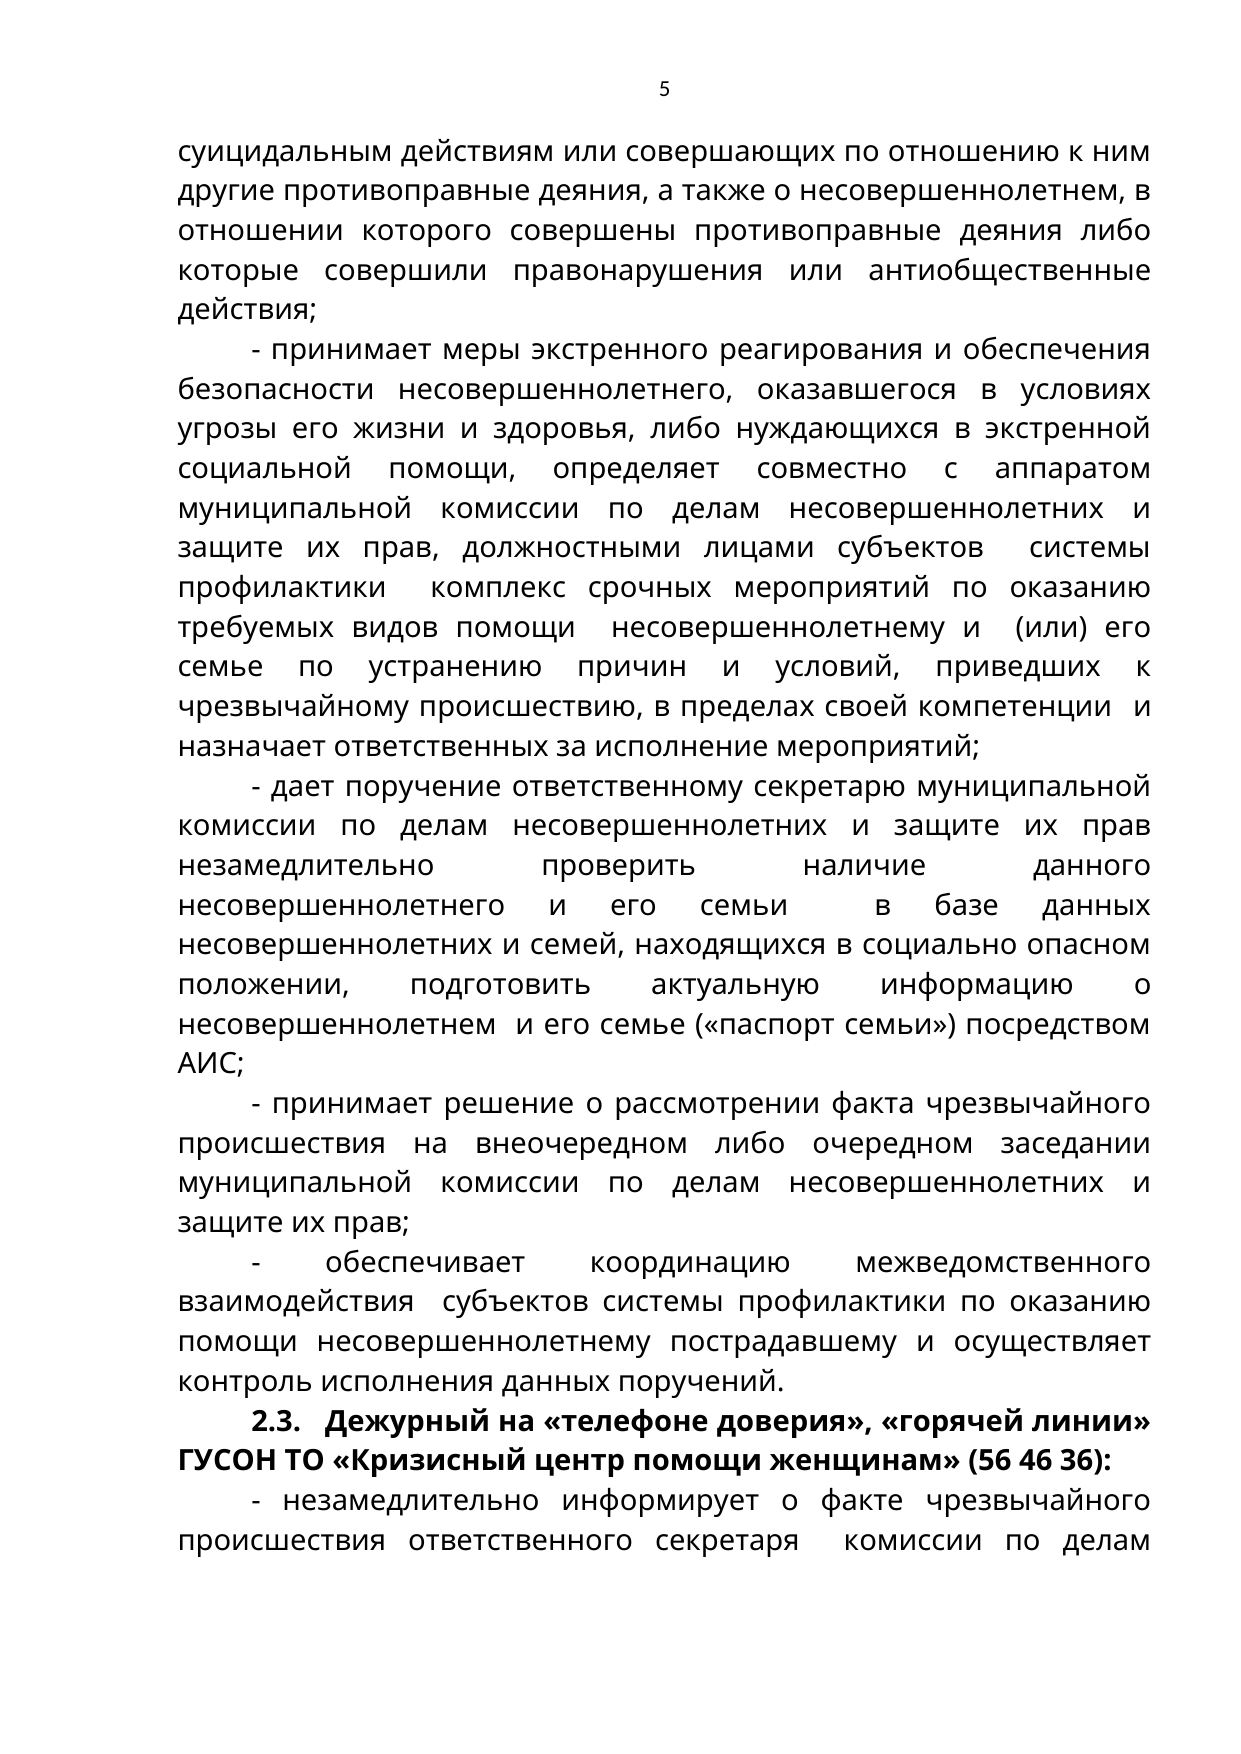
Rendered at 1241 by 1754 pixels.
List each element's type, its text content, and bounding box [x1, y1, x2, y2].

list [177, 1479, 1152, 1558]
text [177, 130, 1152, 328]
text - обеспечивает координацию межведомственного взаимодействия субъектов системы профилактики по оказанию помощи несовершеннолетнему пострадавшему и осуществляет контроль исполнения данных поручений. [177, 1241, 1152, 1400]
text - дает поручение ответственному секретарю муниципальной комиссии по делам несовершеннолетних и защите их прав незамедлительно проверить наличие данного несовершеннолетнего и его семьи в базе данных несовершеннолетних и семей, находящихся в социально опасном положении, подготовить актуальную информацию о несовершеннолетнем и его семье («паспорт семьи») посредством АИС; [177, 765, 1152, 1082]
list Дежурный на «телефоне доверия», «горячей линии» ГУСОН ТО «Кризисный центр помощи женщинам» (56 46 36): [177, 1400, 1152, 1479]
text - принимает решение о рассмотрении факта чрезвычайного происшествия на внеочередном либо очередном заседании муниципальной комиссии по делам несовершеннолетних и защите их прав; [177, 1082, 1152, 1241]
text - принимает меры экстренного реагирования и обеспечения безопасности несовершеннолетнего, оказавшегося в условиях угрозы его жизни и здоровья, либо нуждающихся в экстренной социальной помощи, определяет совместно с аппаратом муниципальной комиссии по делам несовершеннолетних и защите их прав, должностными лицами субъектов системы профилактики комплекс срочных мероприятий по оказанию требуемых видов помощи несовершеннолетнему и (или) его семье по устранению причин и условий, приведших к чрезвычайному происшествию, в пределах своей компетенции и назначает ответственных за исполнение мероприятий; [177, 328, 1152, 765]
